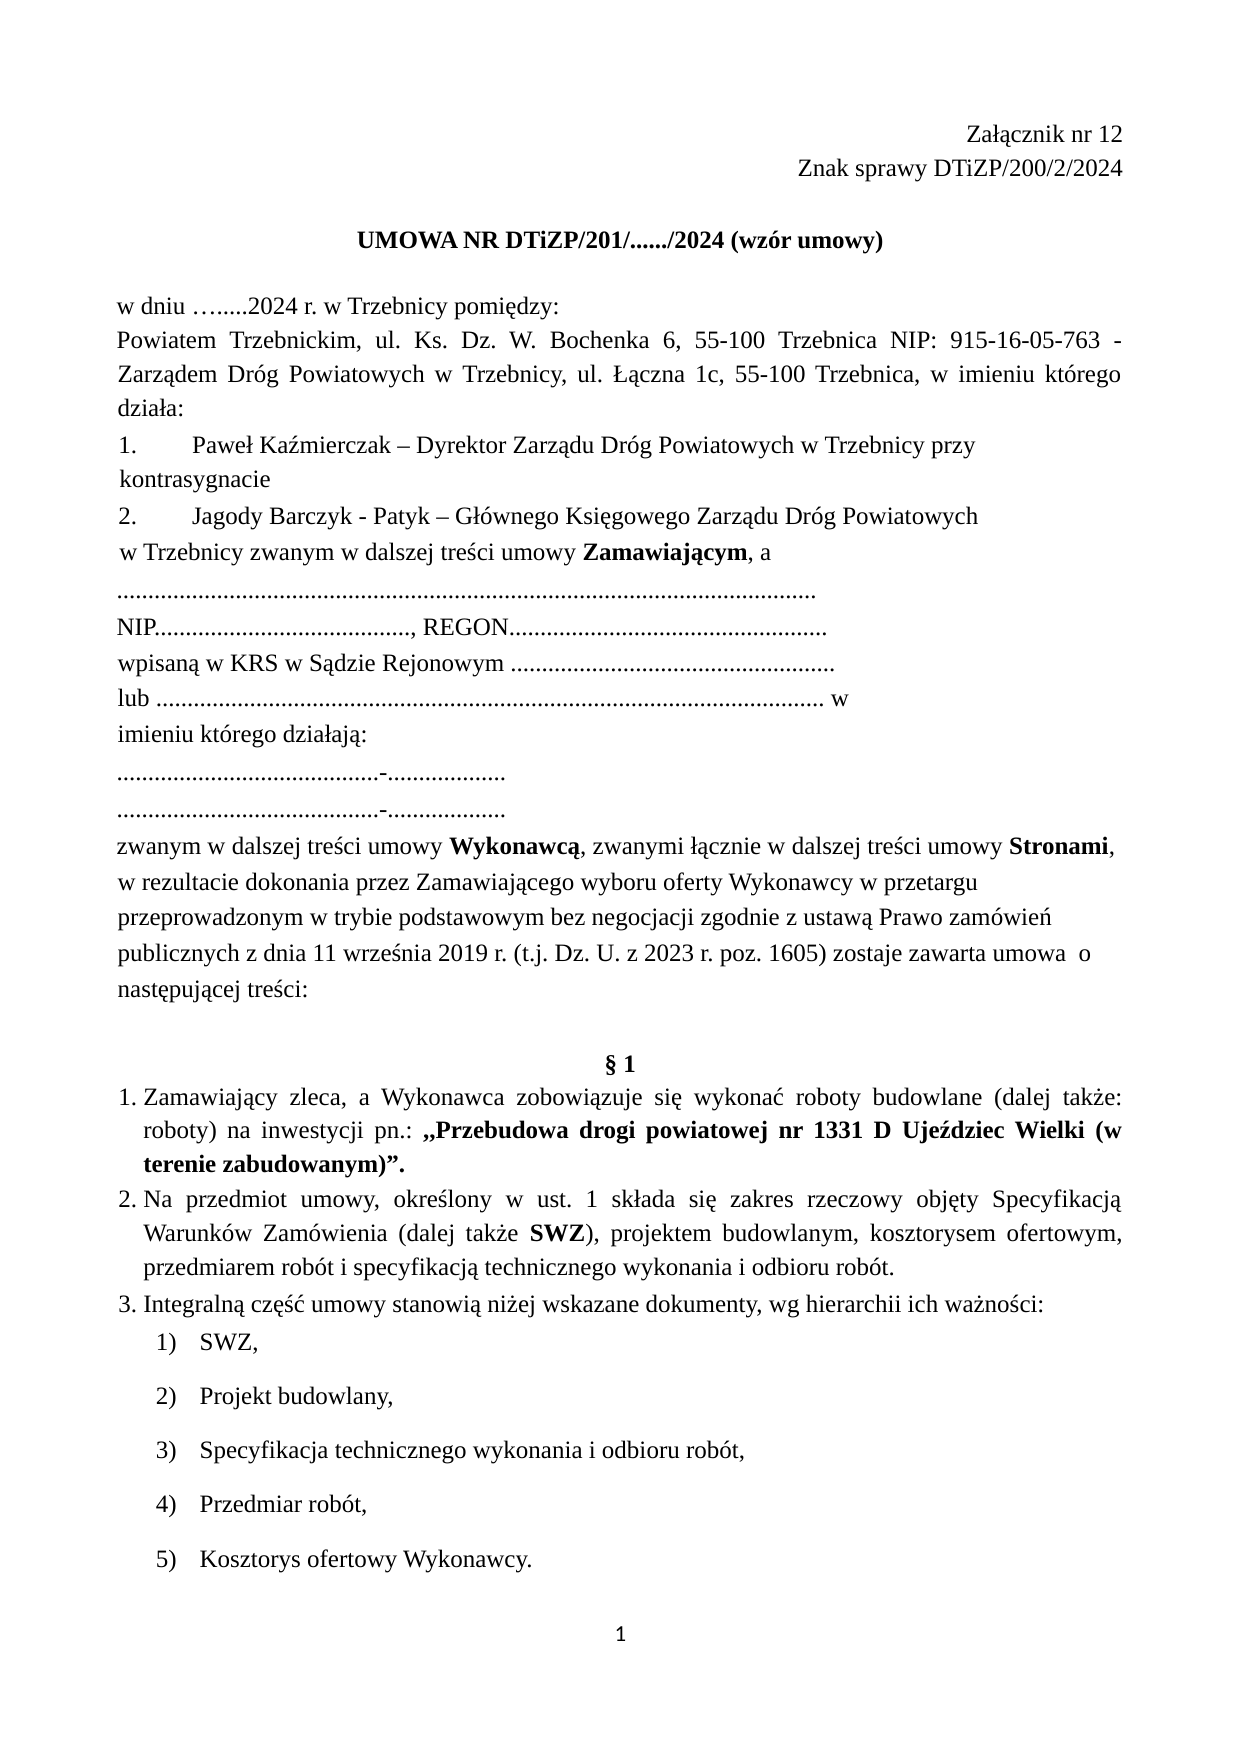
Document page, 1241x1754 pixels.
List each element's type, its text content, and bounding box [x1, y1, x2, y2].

list Zamawiający zleca, a Wykonawca zobowiązuje się wykonać roboty budowlane (dalej także: roboty) na inwestycji pn.: ,,Przebudowa drogi powiatowej nr 1331 D Ujeździec Wielki (w terenie zabudowanym)”. [118, 1082, 1123, 1178]
text ..........................................-................... [116, 757, 1123, 785]
text w dniu ….....2024 r. w Trzebnicy pomiędzy: [116, 291, 1123, 320]
text Załącznik nr 12 [116, 119, 1123, 148]
list Kosztorys ofertowy Wykonawcy. [156, 1544, 1123, 1572]
text Powiatem Trzebnickim, ul. Ks. Dz. W. Bochenka 6, 55-100 Trzebnica NIP: 915-16-05-763 - Zarządem Dróg Powiatowych w Trzebnicy, ul. Łączna 1c, 55-100 Trzebnica, w imieniu którego działa: [116, 325, 1123, 422]
list Integralną część umowy stanowią niżej wskazane dokumenty, wg hierarchii ich ważności: [118, 1289, 1123, 1318]
list Specyfikacja technicznego wykonania i odbioru robót, [156, 1435, 1123, 1464]
list Projekt budowlany, [156, 1381, 1123, 1410]
text ..........................................-................... [116, 794, 1123, 823]
text Znak sprawy DTiZP/200/2/2024 [116, 153, 1123, 182]
text ................................................................................................................ [116, 575, 1123, 603]
list Przedmiar robót, [156, 1489, 1123, 1518]
list Na przedmiot umowy, określony w ust. 1 składa się zakres rzeczowy objęty Specyfikacją Warunków Zamówienia (dalej także SWZ), projektem budowlanym, kosztorysem ofertowym, przedmiarem robót i specyfikacją technicznego wykonania i odbioru robót. [118, 1184, 1123, 1281]
text NIP........................................., REGON................................................... wpisaną w KRS w Sądzie Rejonowym .................................................... lub ........................................................................................................... w imieniu którego działają: [116, 612, 849, 748]
subtitle UMOWA NR DTiZP/201/....../2024 (wzór umowy) [187, 225, 1053, 254]
list Jagody Barczyk - Patyk – Głównego Księgowego Zarządu Dróg Powiatowych w Trzebnicy zwanym w dalszej treści umowy Zamawiającym, a [118, 501, 993, 566]
list Paweł Kaźmierczak – Dyrektor Zarządu Dróg Powiatowych w Trzebnicy przy kontrasygnacie [118, 430, 993, 493]
text zwanym w dalszej treści umowy Wykonawcą, zwanymi łącznie w dalszej treści umowy Stronami, w rezultacie dokonania przez Zamawiającego wyboru oferty Wykonawcy w przetargu przeprowadzonym w trybie podstawowym bez negocjacji zgodnie z ustawą Prawo zamówień publicznych z dnia 11 września 2019 r. (t.j. Dz. U. z 2023 r. poz. 1605) zostaje zawarta umowa o następującej treści: [116, 831, 1124, 1002]
subtitle § 1 [187, 1049, 1053, 1077]
list SWZ, [156, 1327, 1123, 1356]
